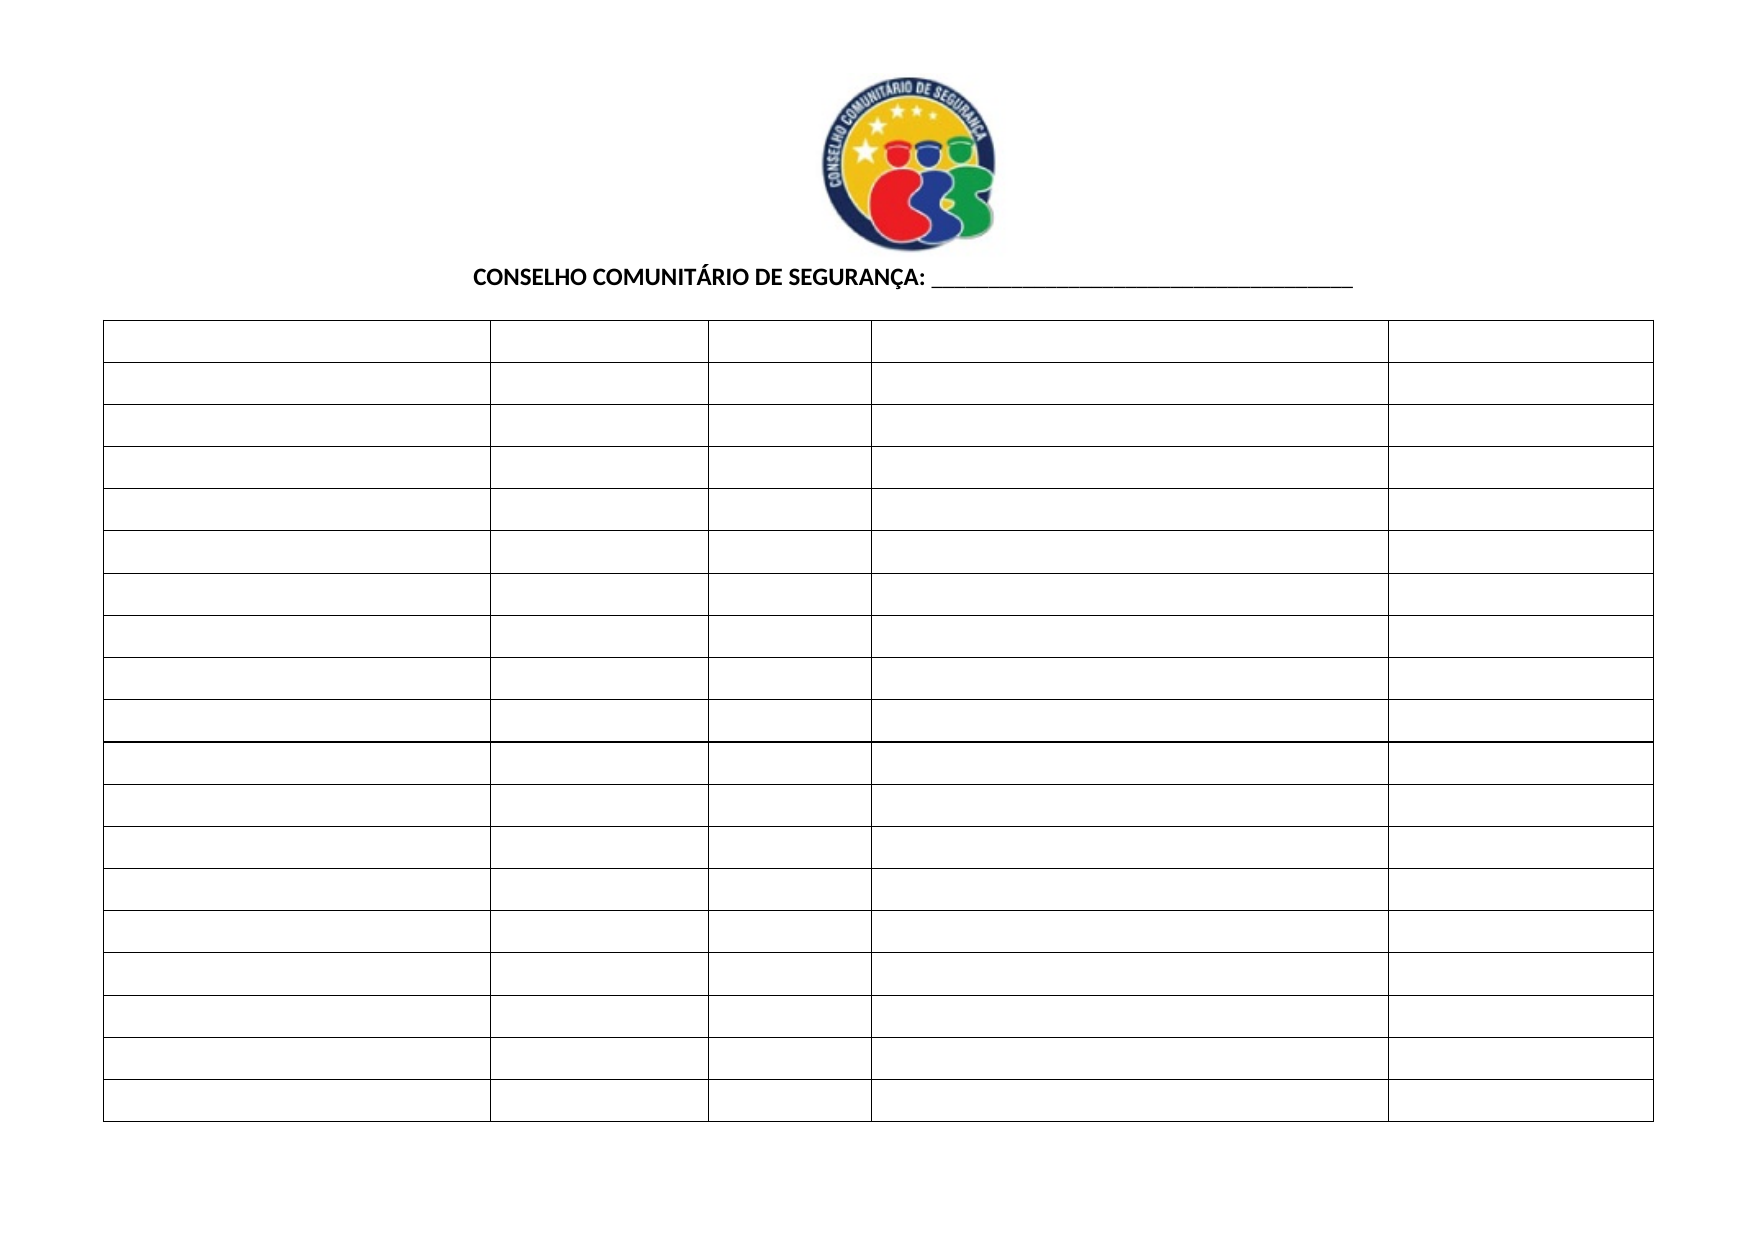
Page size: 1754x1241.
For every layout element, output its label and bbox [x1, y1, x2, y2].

table_cell [104, 869, 490, 910]
table_cell [1389, 1080, 1653, 1121]
table_cell [1389, 658, 1653, 699]
table_cell [1389, 405, 1653, 446]
table_cell [709, 953, 871, 994]
table_cell [104, 489, 490, 530]
table_cell [1389, 911, 1653, 952]
table_cell [491, 911, 708, 952]
table_cell [709, 531, 871, 573]
table_cell [872, 1080, 1388, 1121]
table_cell [872, 743, 1388, 783]
table_cell [491, 363, 708, 404]
table_cell [104, 405, 490, 446]
table_cell [104, 911, 490, 952]
table_cell [872, 953, 1388, 994]
table_cell [1389, 785, 1653, 826]
table_cell [1389, 363, 1653, 404]
table_cell [709, 574, 871, 615]
table_cell [1389, 616, 1653, 657]
table_cell [104, 827, 490, 868]
table_cell [491, 1080, 708, 1121]
table_cell [491, 700, 708, 741]
table_cell [709, 996, 871, 1037]
table_cell [709, 1038, 871, 1079]
table_cell [1389, 489, 1653, 530]
table_cell [872, 700, 1388, 741]
table_cell [1389, 869, 1653, 910]
table_cell [709, 363, 871, 404]
table_cell [709, 827, 871, 868]
table_cell [104, 743, 490, 783]
table_cell [872, 447, 1388, 488]
table_cell [709, 489, 871, 530]
table_cell [872, 363, 1388, 404]
table_cell [491, 1038, 708, 1079]
table_cell [491, 953, 708, 994]
table_cell [1389, 531, 1653, 573]
table_cell [491, 321, 708, 362]
table_cell [104, 700, 490, 741]
table_cell [104, 1080, 490, 1121]
table_cell [1389, 321, 1653, 362]
table_cell [491, 743, 708, 783]
table_cell [104, 363, 490, 404]
table_cell [491, 405, 708, 446]
table_cell [491, 785, 708, 826]
table_cell [872, 321, 1388, 362]
table_cell [104, 953, 490, 994]
table_cell [491, 869, 708, 910]
table_cell [872, 996, 1388, 1037]
table_cell [1389, 953, 1653, 994]
table_cell [104, 996, 490, 1037]
table_cell [709, 700, 871, 741]
table_cell [872, 405, 1388, 446]
table_cell [104, 447, 490, 488]
table_cell [872, 869, 1388, 910]
table_cell [1389, 996, 1653, 1037]
table_cell [709, 911, 871, 952]
table_cell [1389, 1038, 1653, 1079]
table_cell [1389, 574, 1653, 615]
table_cell [491, 574, 708, 615]
table_cell [709, 1080, 871, 1121]
table_cell [709, 869, 871, 910]
table_cell [491, 658, 708, 699]
table_cell [872, 785, 1388, 826]
table_cell [872, 1038, 1388, 1079]
table_cell [1389, 447, 1653, 488]
table_cell [872, 489, 1388, 530]
table_cell [872, 911, 1388, 952]
table_cell [872, 827, 1388, 868]
table_cell [104, 785, 490, 826]
table_cell [1389, 700, 1653, 741]
table_cell [491, 827, 708, 868]
table_cell [709, 616, 871, 657]
table_cell [104, 321, 490, 362]
table_cell [872, 574, 1388, 615]
picture [797, 73, 1030, 261]
table_cell [104, 531, 490, 573]
table_cell [491, 996, 708, 1037]
table_cell [709, 785, 871, 826]
table_cell [872, 658, 1388, 699]
table_cell [104, 616, 490, 657]
table_cell [491, 489, 708, 530]
table_cell [872, 531, 1388, 573]
table_cell [104, 574, 490, 615]
table_cell [709, 743, 871, 783]
table_cell [709, 658, 871, 699]
table_cell [104, 1038, 490, 1079]
table_cell [491, 616, 708, 657]
table_cell [1389, 827, 1653, 868]
table_cell [709, 405, 871, 446]
table_cell [491, 531, 708, 573]
table_cell [1389, 743, 1653, 783]
table_cell [491, 447, 708, 488]
table_cell [104, 658, 490, 699]
table_cell [872, 616, 1388, 657]
table_cell [709, 447, 871, 488]
table_cell [709, 321, 871, 362]
